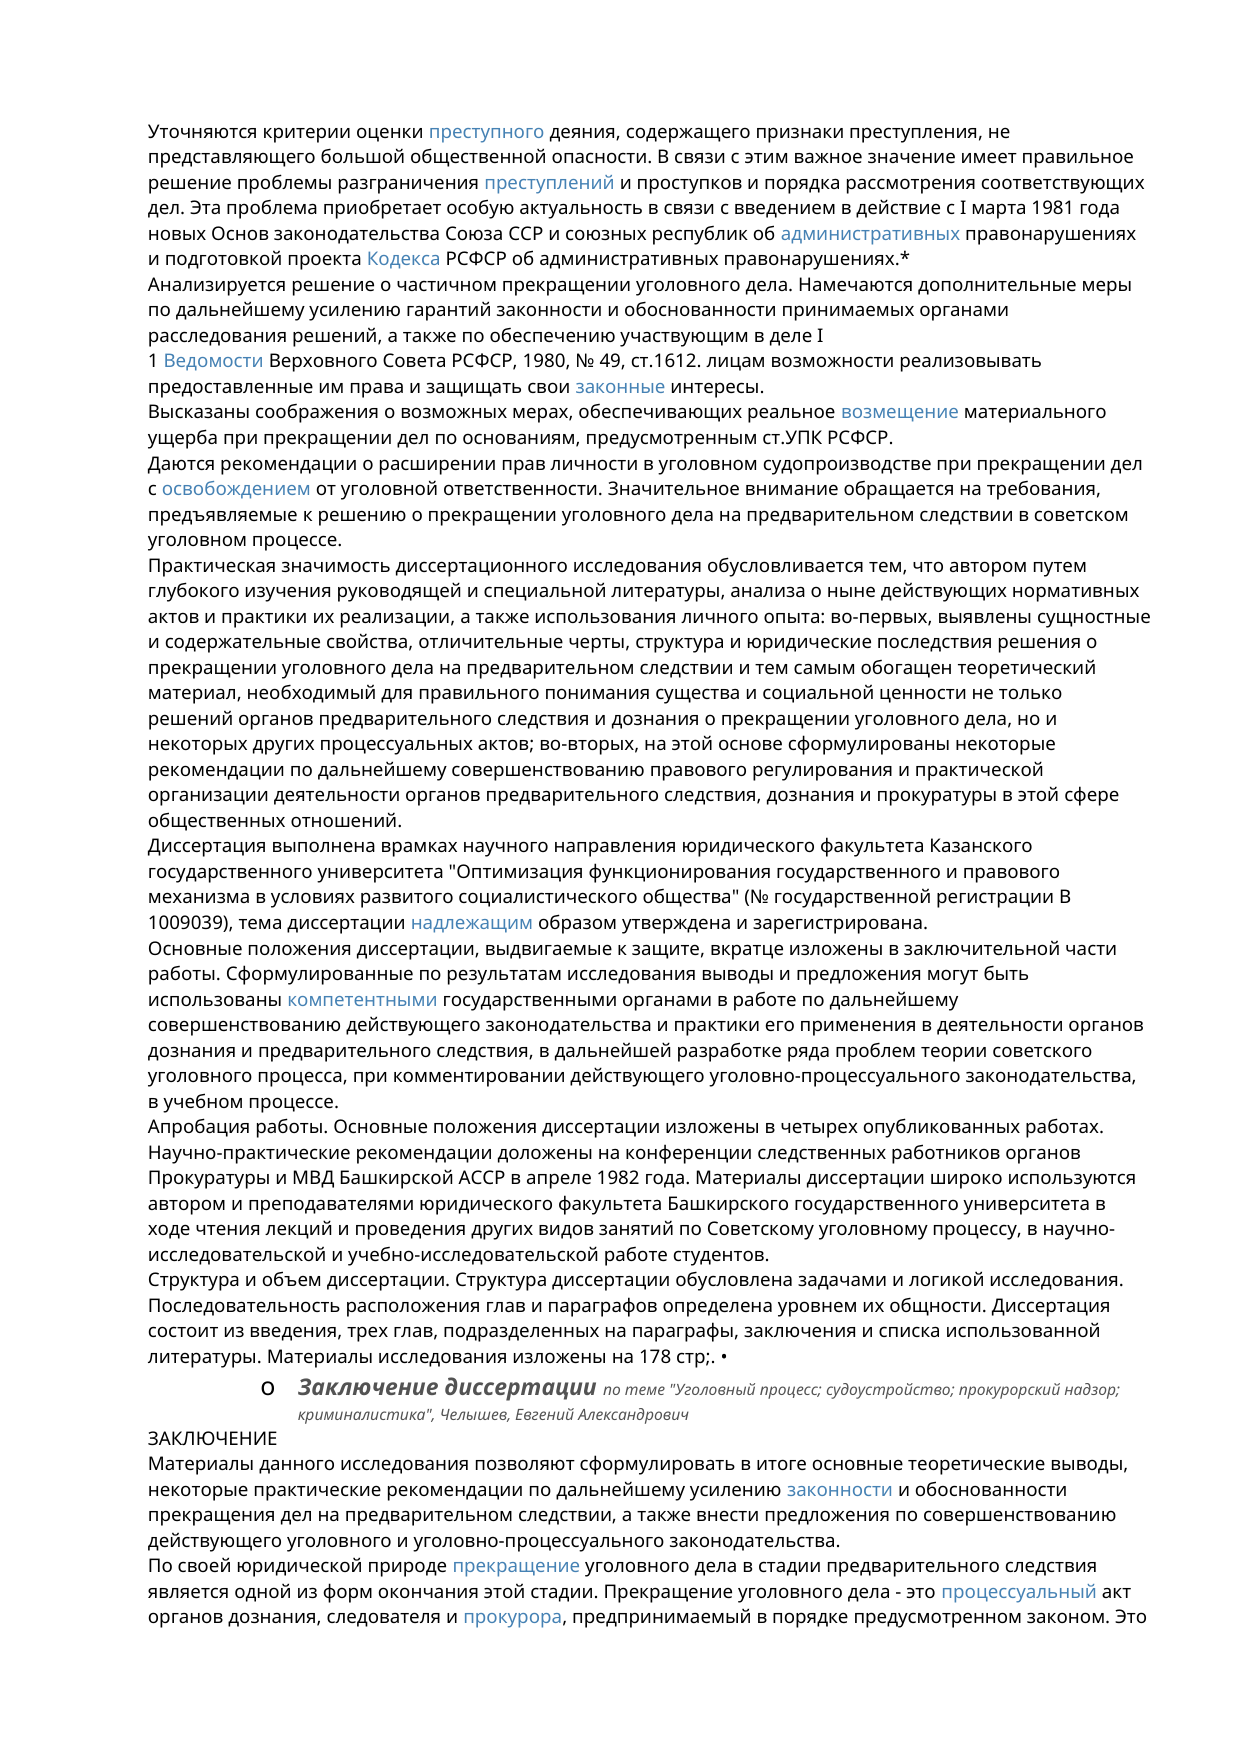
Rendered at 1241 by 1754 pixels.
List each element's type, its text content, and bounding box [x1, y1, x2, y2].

subtitle Заключение диссертации по теме "Уголовный процесс; судоустройство; прокурорский надзор; криминалистика", Челышев, Евгений Александрович [260, 1369, 1152, 1425]
